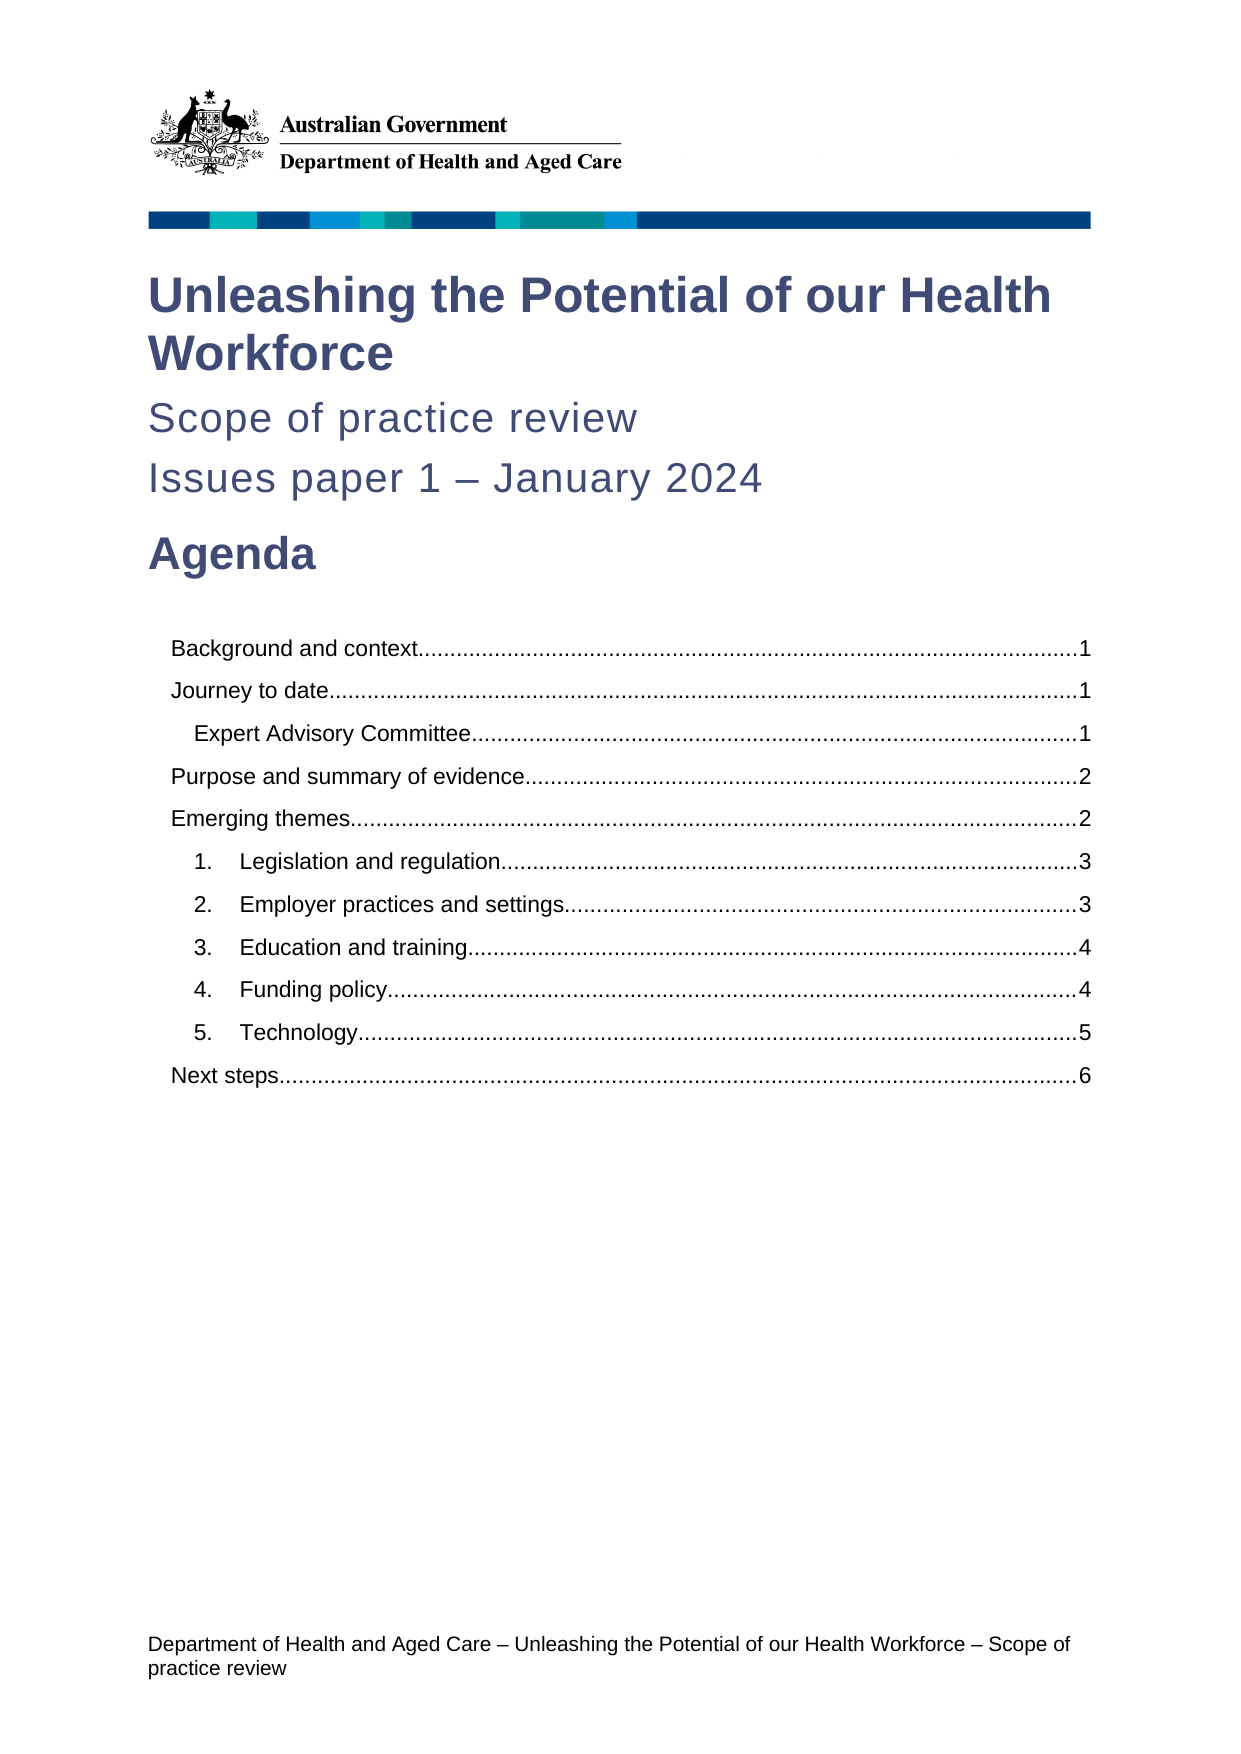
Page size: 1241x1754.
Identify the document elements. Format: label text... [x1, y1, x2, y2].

title Unleashing the Potential of our Health Workforce [148, 266, 1092, 381]
subtitle Agenda [148, 527, 1092, 579]
picture [147, 89, 1093, 229]
subtitle Scope of practice review [148, 393, 1092, 441]
subtitle Issues paper 1 – January 2024 [148, 454, 1092, 502]
